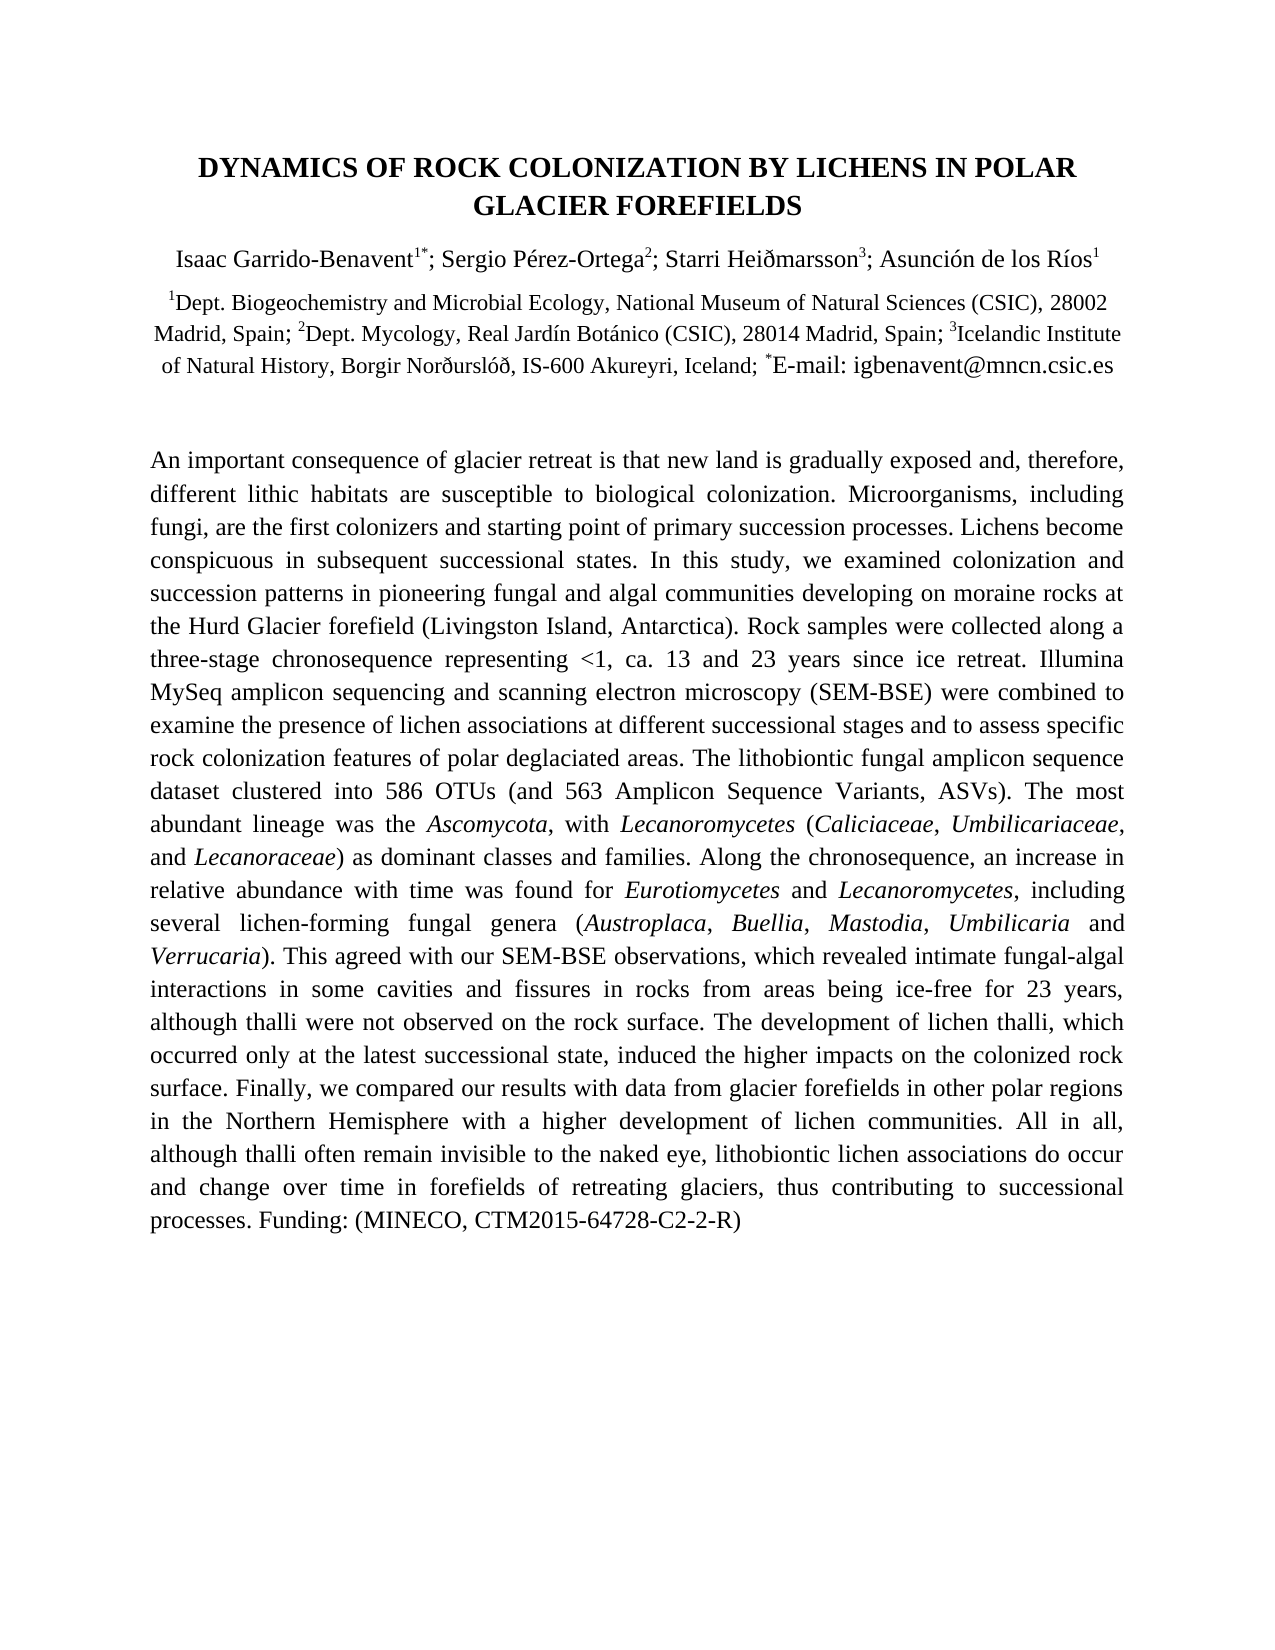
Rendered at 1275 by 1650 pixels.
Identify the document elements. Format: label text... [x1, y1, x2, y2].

text Isaac Garrido-Benavent1*; Sergio Pérez-Ortega2; Starri Heiðmarsson3; Asunción de los Ríos1 [150, 244, 1125, 272]
text DYNAMICS OF ROCK COLONIZATION BY LICHENS IN POLAR GLACIER FOREFIELDS [150, 150, 1125, 222]
text 1Dept. Biogeochemistry and Microbial Ecology, National Museum of Natural Sciences (CSIC), 28002 Madrid, Spain; 2Dept. Mycology, Real Jardín Botánico (CSIC), 28014 Madrid, Spain; 3Icelandic Institute of Natural History, Borgir Norðurslóð, IS-600 Akureyri, Iceland; *E-mail: igbenavent@mncn.csic.es [150, 287, 1125, 379]
text An important consequence of glacier retreat is that new land is gradually exposed and, therefore, different lithic habitats are susceptible to biological colonization. Microorganisms, including fungi, are the first colonizers and starting point of primary succession processes. Lichens become conspicuous in subsequent successional states. In this study, we examined colonization and succession patterns in pioneering fungal and algal communities developing on moraine rocks at the Hurd Glacier forefield (Livingston Island, Antarctica). Rock samples were collected along a three-stage chronosequence representing <1, ca. 13 and 23 years since ice retreat. Illumina MySeq amplicon sequencing and scanning electron microscopy (SEM-BSE) were combined to examine the presence of lichen associations at different successional stages and to assess specific rock colonization features of polar deglaciated areas. The lithobiontic fungal amplicon sequence dataset clustered into 586 OTUs (and 563 Amplicon Sequence Variants, ASVs). The most abundant lineage was the Ascomycota, with Lecanoromycetes (Caliciaceae, Umbilicariaceae, and Lecanoraceae) as dominant classes and families. Along the chronosequence, an increase in relative abundance with time was found for Eurotiomycetes and Lecanoromycetes, including several lichen-forming fungal genera (Austroplaca, Buellia, Mastodia, Umbilicaria and Verrucaria). This agreed with our SEM-BSE observations, which revealed intimate fungal-algal interactions in some cavities and fissures in rocks from areas being ice-free for 23 years, although thalli were not observed on the rock surface. The development of lichen thalli, which occurred only at the latest successional state, induced the higher impacts on the colonized rock surface. Finally, we compared our results with data from glacier forefields in other polar regions in the Northern Hemisphere with a higher development of lichen communities. All in all, although thalli often remain invisible to the naked eye, lithobiontic lichen associations do occur and change over time in forefields of retreating glaciers, thus contributing to successional processes. Funding: (MINECO, CTM2015-64728-C2-2-R) [150, 446, 1125, 1234]
